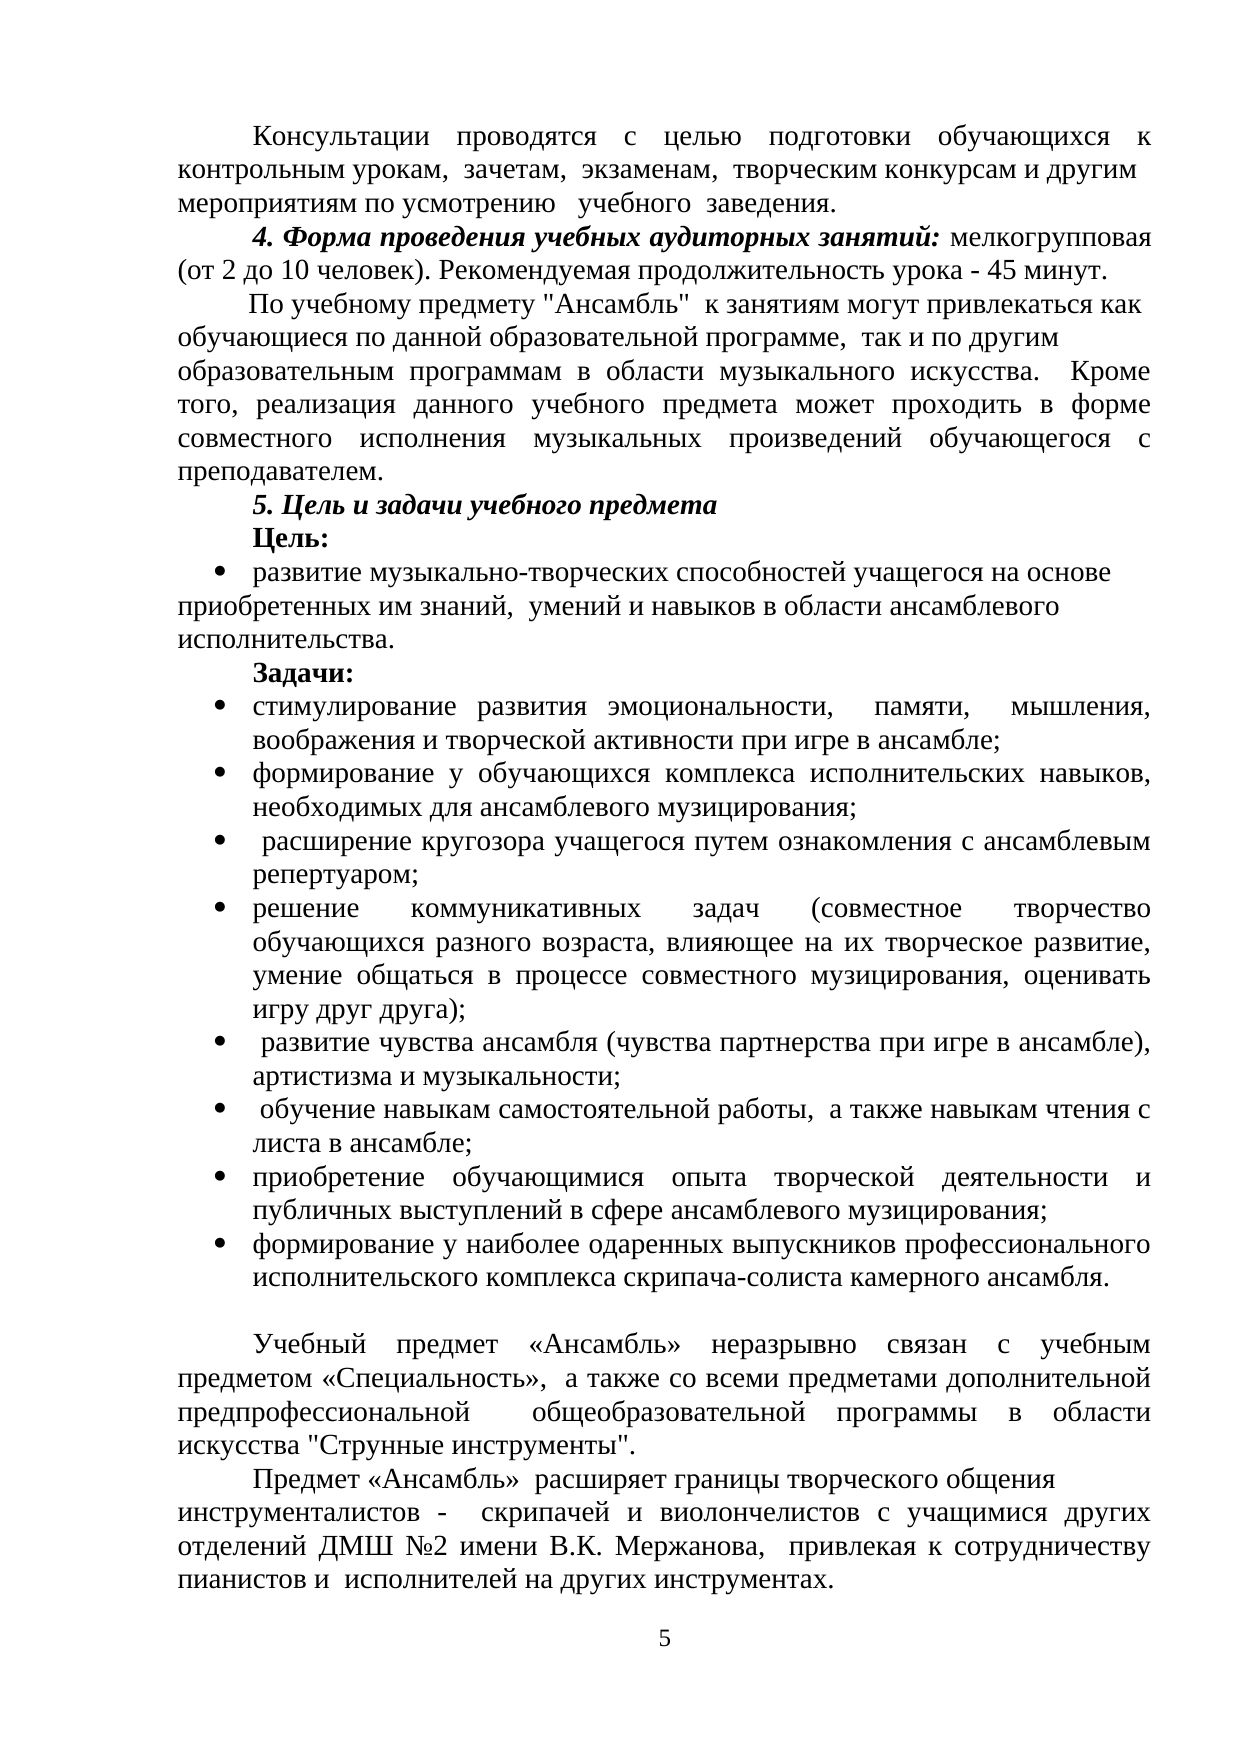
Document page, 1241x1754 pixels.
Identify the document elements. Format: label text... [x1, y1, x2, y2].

list приобретение обучающимися опыта творческой деятельности и публичных выступлений в сфере ансамблевого музицирования; [215, 1159, 1152, 1226]
text мероприятиям по усмотрению учебного заведения. [177, 185, 1152, 219]
text 4. Форма проведения учебных аудиторных занятий: мелкогрупповая (от 2 до 10 человек). Рекомендуемая продолжительность урока - 45 минут. [177, 219, 1152, 286]
text По учебному предмету "Ансамбль" к занятиям могут привлекаться как [177, 286, 1152, 319]
text инструменталистов - скрипачей и виолончелистов с учащимися других отделений ДМШ №2 имени В.К. Мержанова, привлекая к сотрудничеству пианистов и исполнителей на других инструментах. [177, 1494, 1152, 1595]
list стимулирование развития эмоциональности, памяти, мышления, воображения и творческой активности при игре в ансамбле; [215, 688, 1152, 756]
text Предмет «Ансамбль» расширяет границы творческого общения [177, 1461, 1152, 1494]
text исполнительства. [177, 621, 1152, 655]
list формирование у наиболее одаренных выпускников профессионального исполнительского комплекса скрипача-солиста камерного ансамбля. [215, 1226, 1152, 1293]
text 5. Цель и задачи учебного предмета [177, 487, 1152, 521]
text Задачи: [177, 655, 1152, 688]
text обучающиеся по данной образовательной программе, так и по другим [177, 319, 1152, 353]
text Учебный предмет «Ансамбль» неразрывно связан с учебным предметом «Специальность», а также со всеми предметами дополнительной предпрофессиональной общеобразовательной программы в области искусства "Струнные инструменты". [177, 1327, 1152, 1461]
text Консультации проводятся с целью подготовки обучающихся к контрольным урокам, зачетам, экзаменам, творческим конкурсам и другим [177, 118, 1152, 185]
list решение коммуникативных задач (совместное творчество обучающихся разного возраста, влияющее на их творческое развитие, умение общаться в процессе совместного музицирования, оценивать игру друг друга); [215, 890, 1152, 1024]
list обучение навыкам самостоятельной работы, а также навыкам чтения с листа в ансамбле; [215, 1091, 1152, 1159]
text приобретенных им знаний, умений и навыков в области ансамблевого [177, 588, 1152, 621]
list расширение кругозора учащегося путем ознакомления с ансамблевым репертуаром; [215, 823, 1152, 890]
text образовательным программам в области музыкального искусства. Кроме того, реализация данного учебного предмета может проходить в форме совместного исполнения музыкальных произведений обучающегося с преподавателем. [177, 353, 1152, 487]
list формирование у обучающихся комплекса исполнительских навыков, необходимых для ансамблевого музицирования; [215, 756, 1152, 823]
list развитие музыкально-творческих способностей учащегося на основе [215, 554, 1152, 588]
text Цель: [177, 521, 1152, 554]
list развитие чувства ансамбля (чувства партнерства при игре в ансамбле), артистизма и музыкальности; [215, 1024, 1152, 1091]
